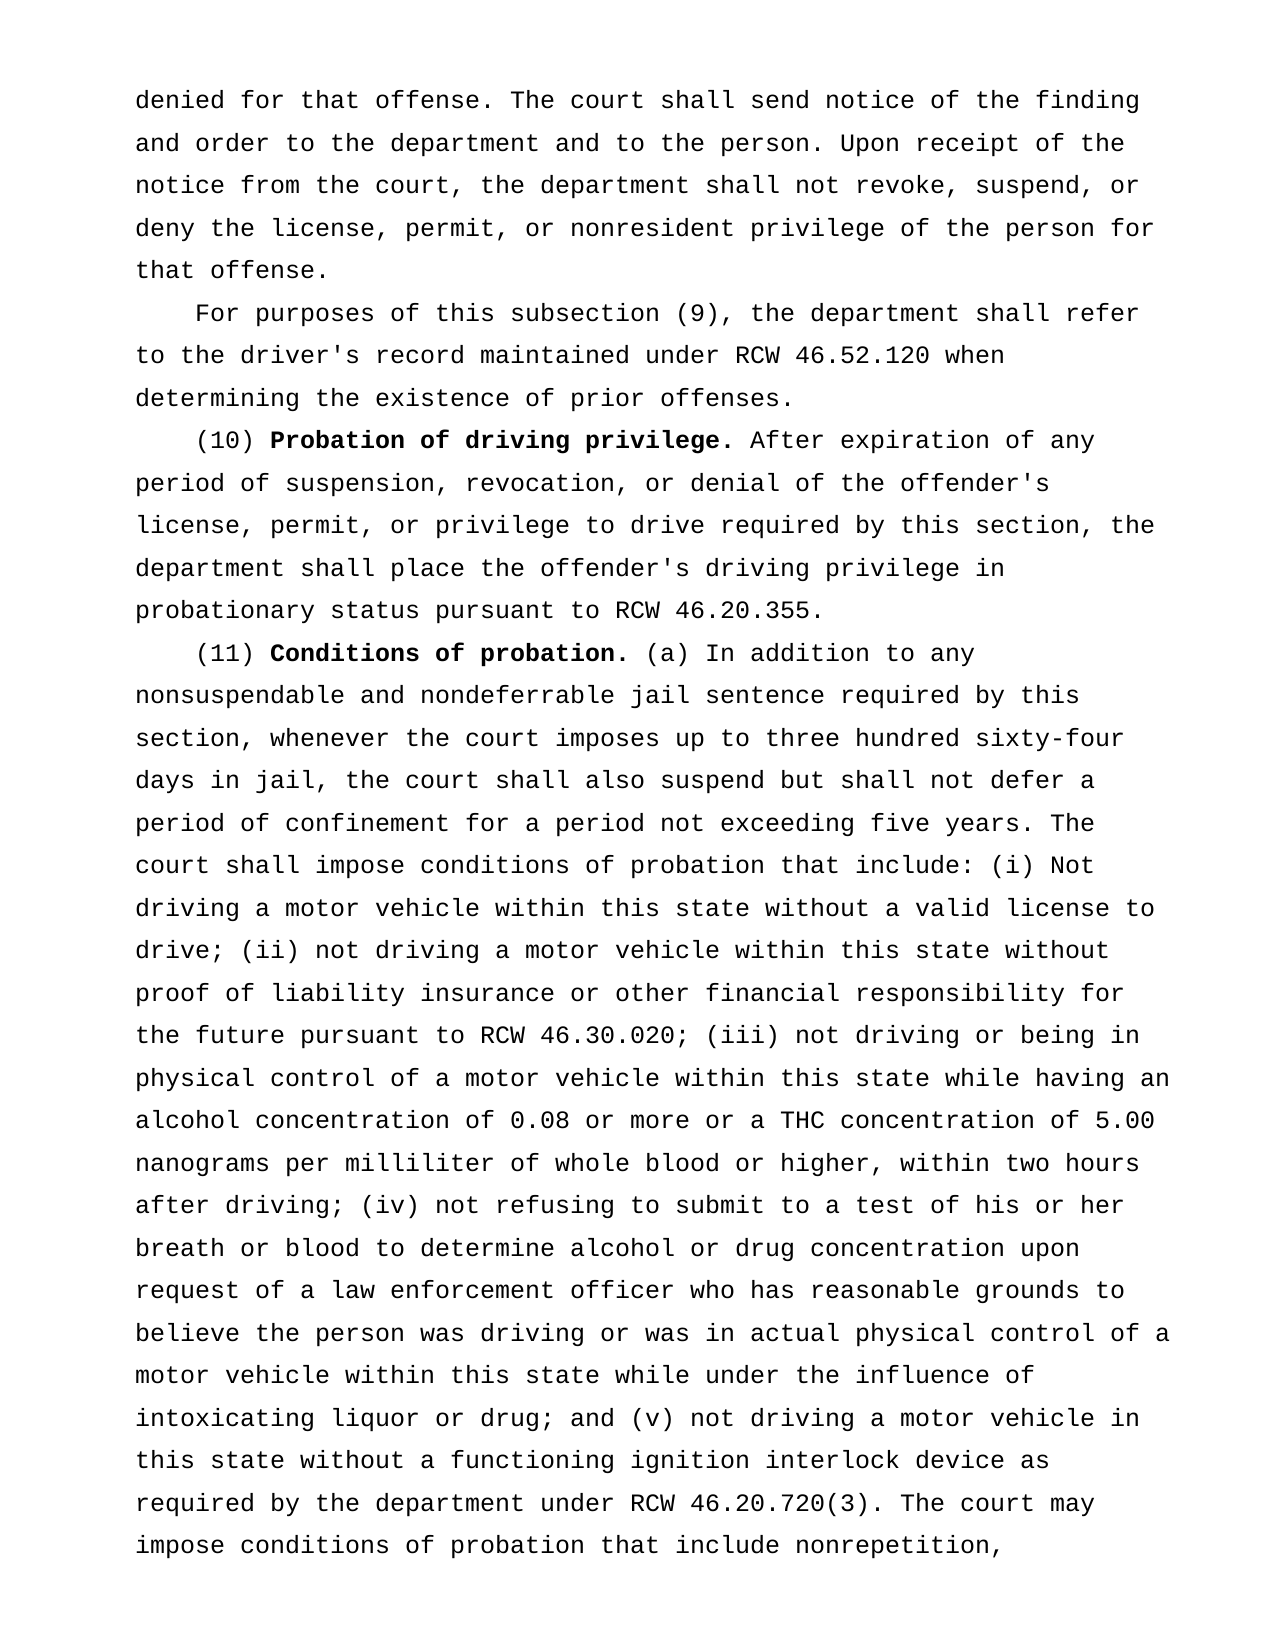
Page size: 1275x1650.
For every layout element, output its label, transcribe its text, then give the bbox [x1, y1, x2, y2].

text (10) Probation of driving privilege. After expiration of any period of suspension, revocation, or denial of the offender's license, permit, or privilege to drive required by this section, the department shall place the offender's driving privilege in probationary status pursuant to RCW 46.20.355. [135, 415, 1170, 627]
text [135, 627, 1170, 1562]
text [135, 75, 1170, 287]
text For purposes of this subsection (9), the department shall refer to the driver's record maintained under RCW 46.52.120 when determining the existence of prior offenses. [135, 287, 1170, 415]
